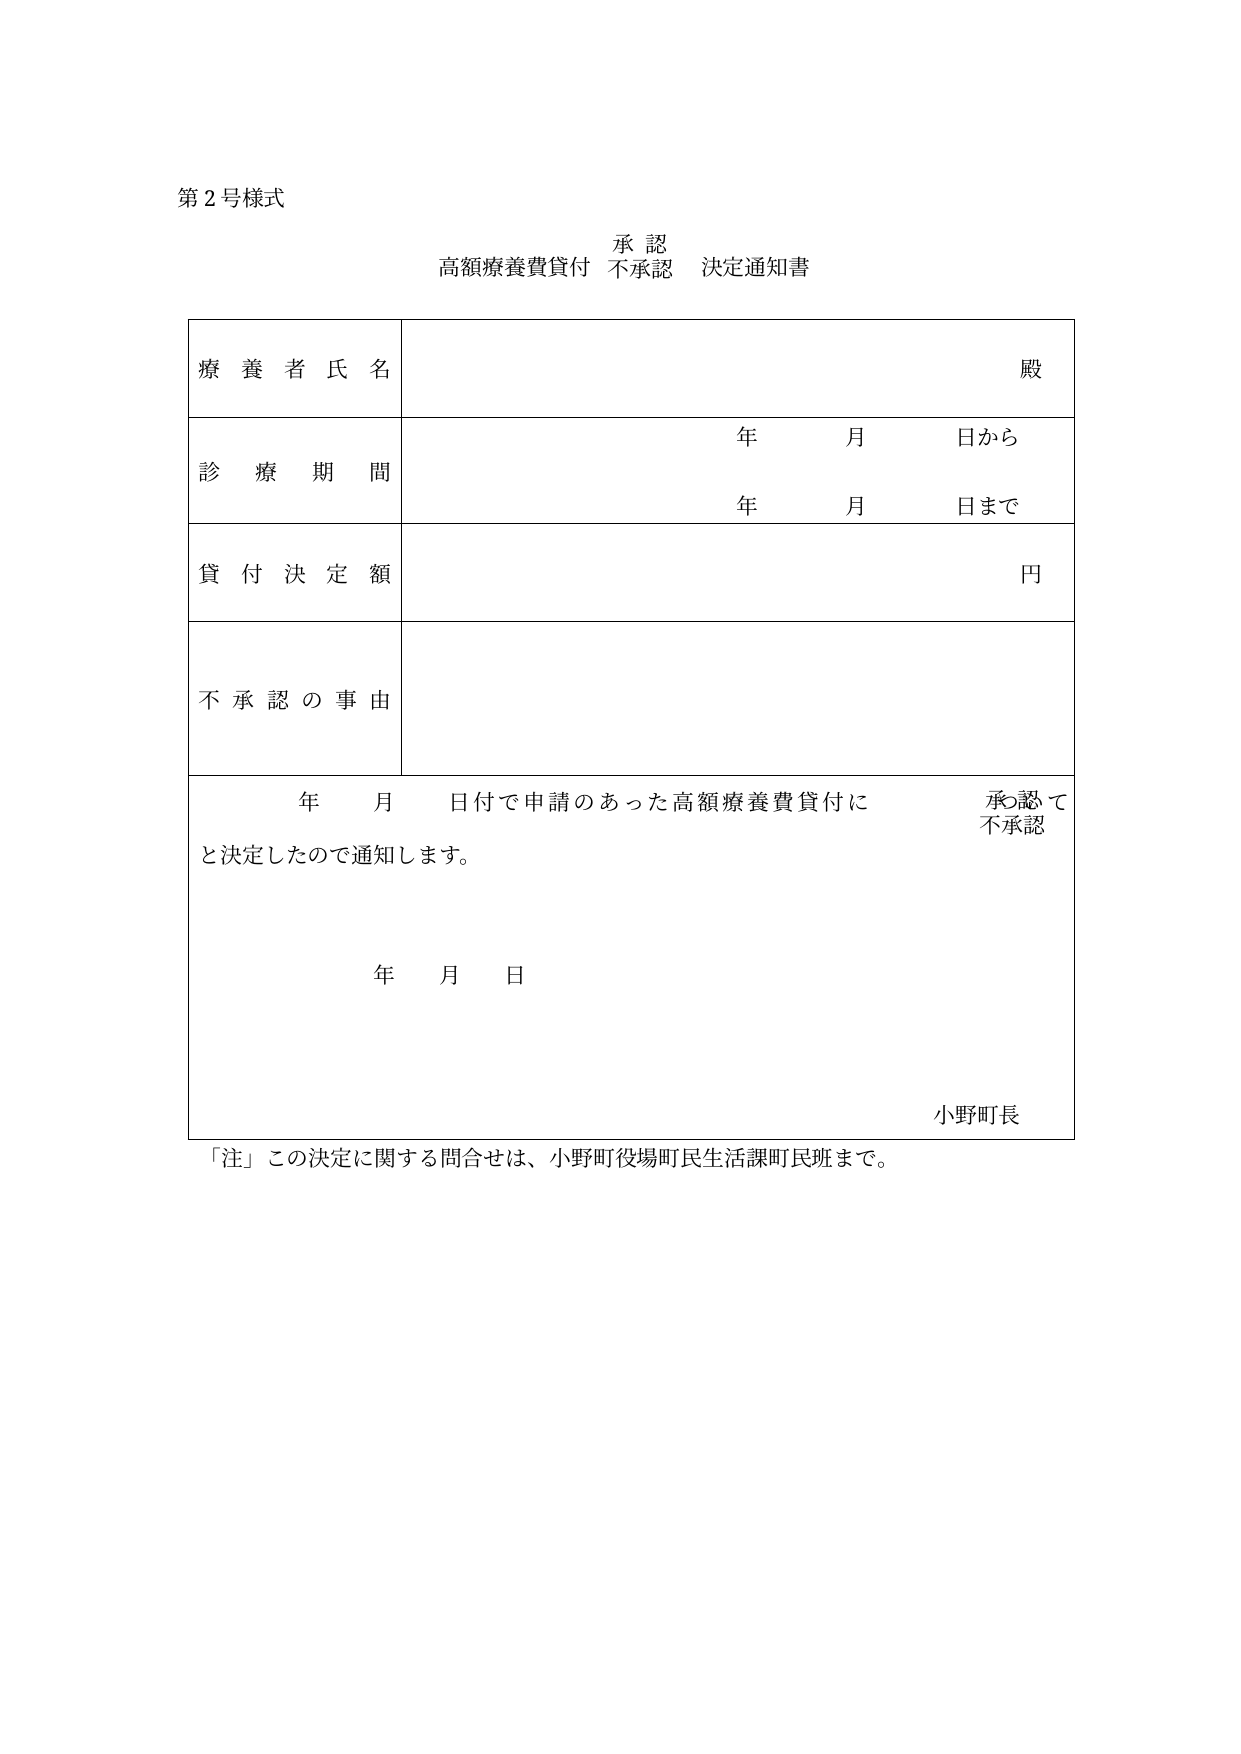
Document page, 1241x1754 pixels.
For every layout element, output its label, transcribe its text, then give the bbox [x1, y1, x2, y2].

table_header 療養者氏名 [189, 320, 401, 417]
table_cell 年 月 日付で申請のあった高額療養費貸付に ついて と決定したので通知します。 年 月 日 小野町長 [189, 776, 1074, 1139]
table_cell 円 [402, 524, 1074, 621]
text 「注」この決定に関する問合せは、小野町役場町民生活課町民班まで。 [199, 1140, 1063, 1175]
table_cell 不承認の事由 [189, 622, 401, 775]
text 高額療養費貸付 決定通知書 [177, 249, 1071, 284]
text 第2号様式 [177, 179, 1063, 214]
table_cell 診療期間 [189, 418, 401, 523]
table_cell [402, 622, 1074, 775]
table_cell 貸付決定額 [189, 524, 401, 621]
table_header 殿 [402, 320, 1074, 417]
table_cell 年 月 日から 年 月 日まで [402, 418, 1074, 523]
